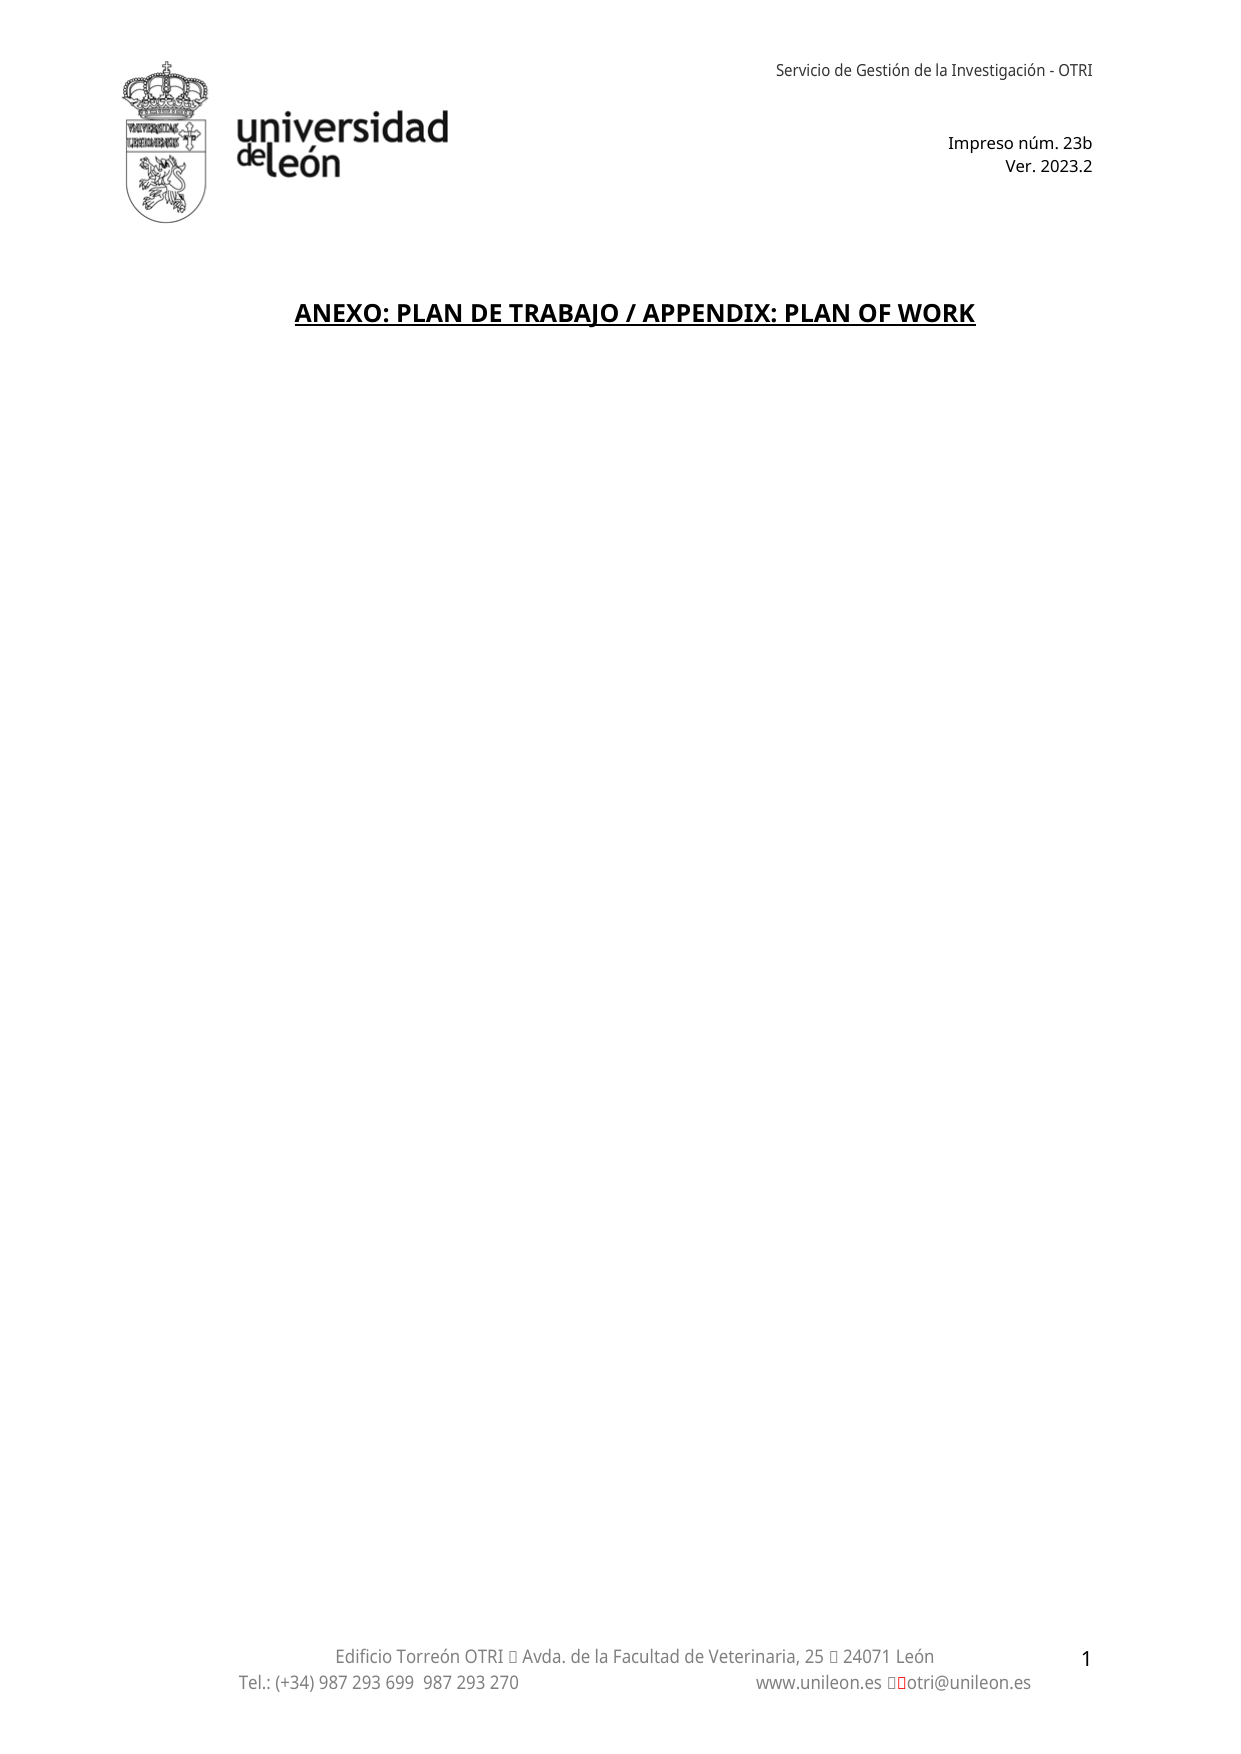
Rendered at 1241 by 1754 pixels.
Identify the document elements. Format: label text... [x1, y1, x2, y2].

picture [120, 61, 449, 224]
text ANEXO: PLAN DE TRABAJO / APPENDIX: PLAN OF WORK [177, 295, 1092, 329]
